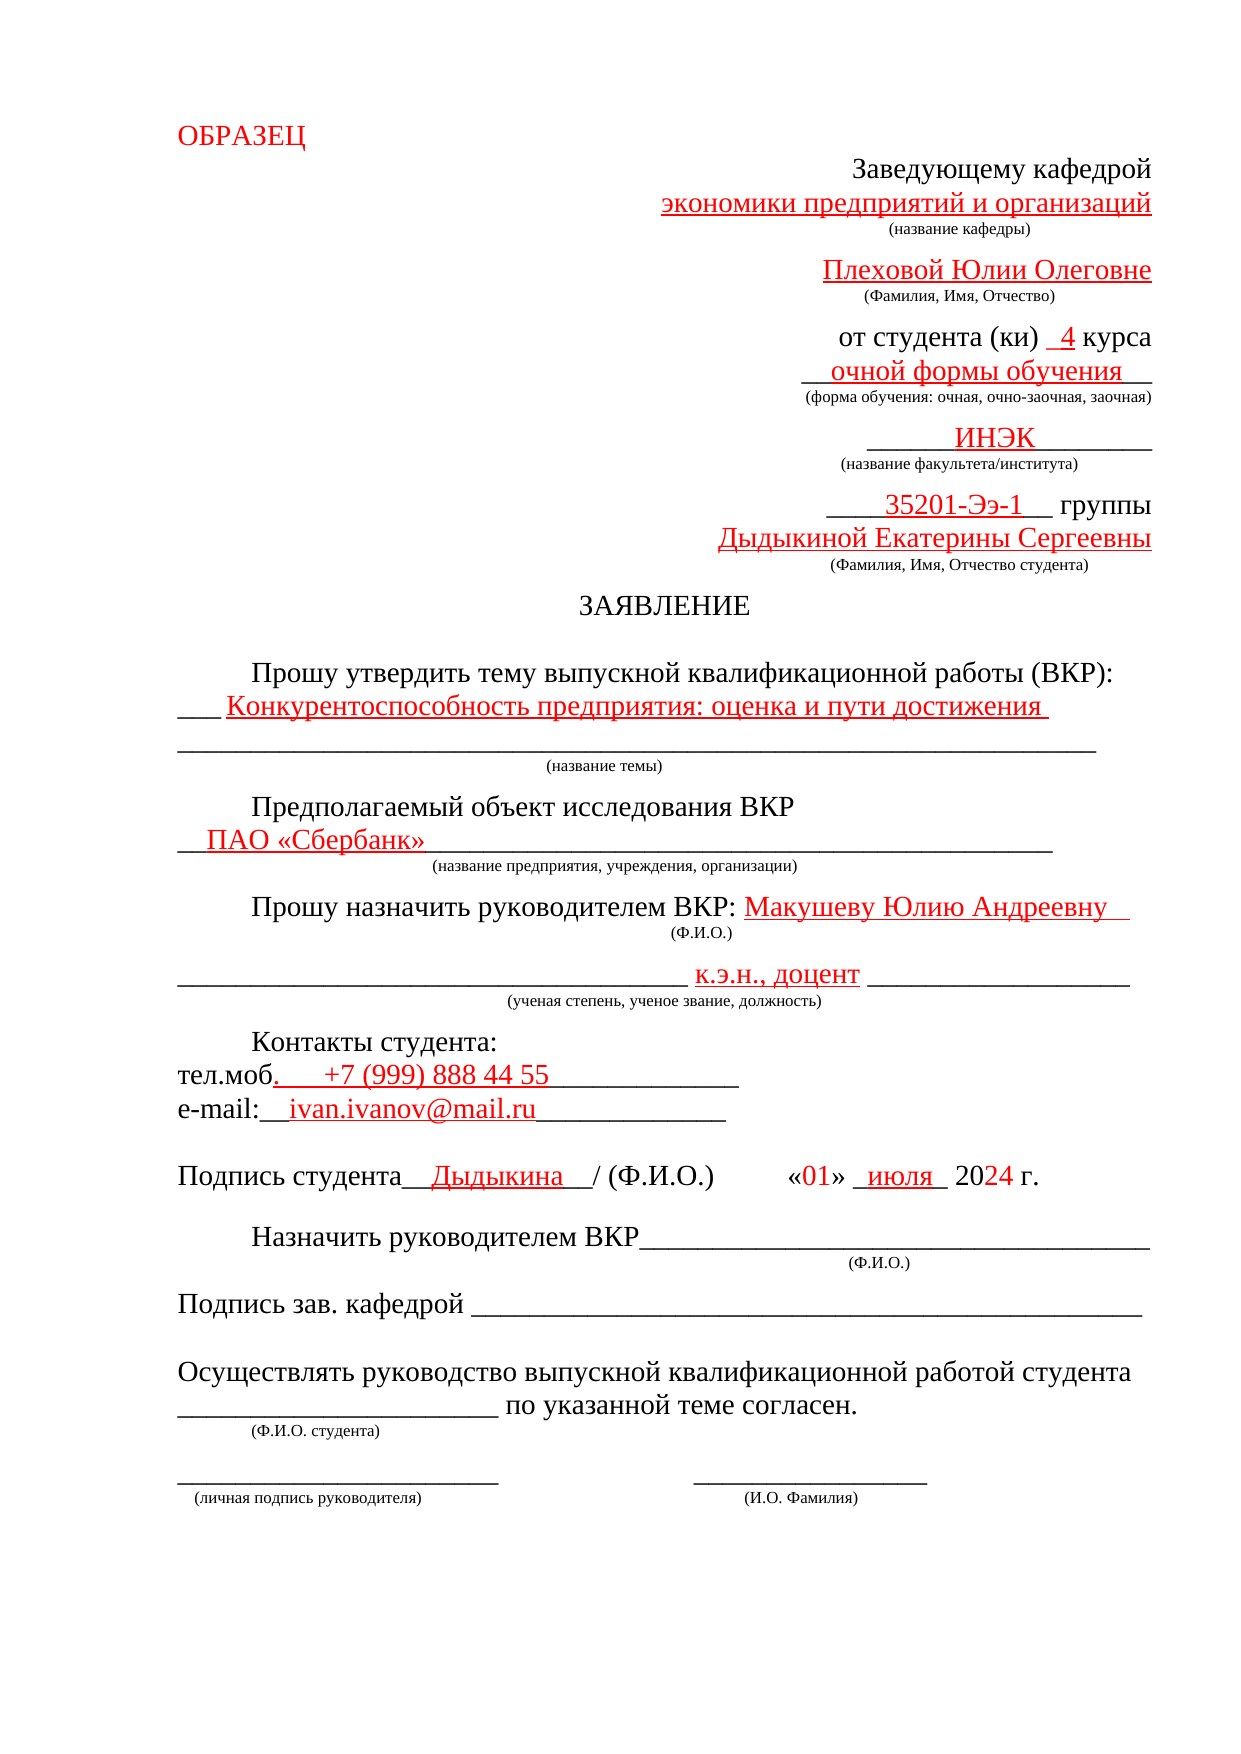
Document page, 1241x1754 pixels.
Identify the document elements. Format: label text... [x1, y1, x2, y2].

text Плеховой Юлии Олеговне [177, 252, 1152, 286]
text ____35201-Ээ-1__ группы [177, 487, 1152, 521]
text ЗАЯВЛЕНИЕ [177, 588, 1152, 621]
text ______________________ ________________ [177, 1454, 1152, 1488]
text Подпись зав. кафедрой ______________________________________________ [177, 1287, 1152, 1320]
text Дыдыкиной Екатерины Сергеевны [177, 521, 1152, 554]
text ___________________________________ к.э.н., доцент __________________ [177, 957, 1152, 990]
text (Фамилия, Имя, Отчество) [767, 286, 1152, 319]
text __очной формы обучения__ [177, 353, 1152, 386]
text Прошу утвердить тему выпускной квалификационной работы (ВКР): ___ Конкурентоспособность предприятия: оценка и пути достижения _______________________________________________________________ [177, 655, 1152, 755]
text (название факультета/института) [693, 453, 1152, 487]
text e-mail:__ivan.ivanov@mail.ru_____________ [177, 1091, 1152, 1124]
text (название предприятия, учреждения, организации) [325, 856, 1152, 889]
text ОБРАЗЕЦ [177, 118, 1152, 152]
text (название кафедры) [767, 219, 1152, 252]
text (ученая степень, ученое звание, должность) [177, 990, 1152, 1024]
text Подпись студента__Дыдыкина__/ (Ф.И.О.) «01» _июля_ 2024 г. [177, 1158, 1152, 1191]
text (форма обучения: очная, очно-заочная, заочная) [177, 386, 1152, 420]
text тел.моб.___+7 (999) 888 44 55_____________ [177, 1057, 1152, 1091]
text (Ф.И.О. студента) [177, 1421, 1152, 1454]
text от студента (ки) _4 курса [177, 319, 1152, 353]
text экономики предприятий и организаций [177, 185, 1152, 219]
text __ПАО «Сбербанк»___________________________________________ [177, 822, 1152, 856]
text (Ф.И.О.) [177, 923, 1152, 957]
text Назначить руководителем ВКР___________________________________ [177, 1219, 1152, 1253]
text Прошу назначить руководителем ВКР: Макушеву Юлию Андреевну [177, 889, 1152, 923]
text Заведующему кафедрой [177, 152, 1152, 185]
text Контакты студента: [177, 1024, 1152, 1057]
text (личная подпись руководителя) (И.О. Фамилия) [177, 1488, 1152, 1521]
text (название темы) [177, 755, 1152, 789]
text ______ИНЭК________ [177, 420, 1152, 453]
text (Ф.И.О.) [177, 1253, 1152, 1287]
text Осуществлять руководство выпускной квалификационной работой студента ______________________ по указанной теме согласен. [177, 1354, 1152, 1421]
text (Фамилия, Имя, Отчество студента) [693, 554, 1152, 588]
text Предполагаемый объект исследования ВКР [177, 789, 1152, 822]
